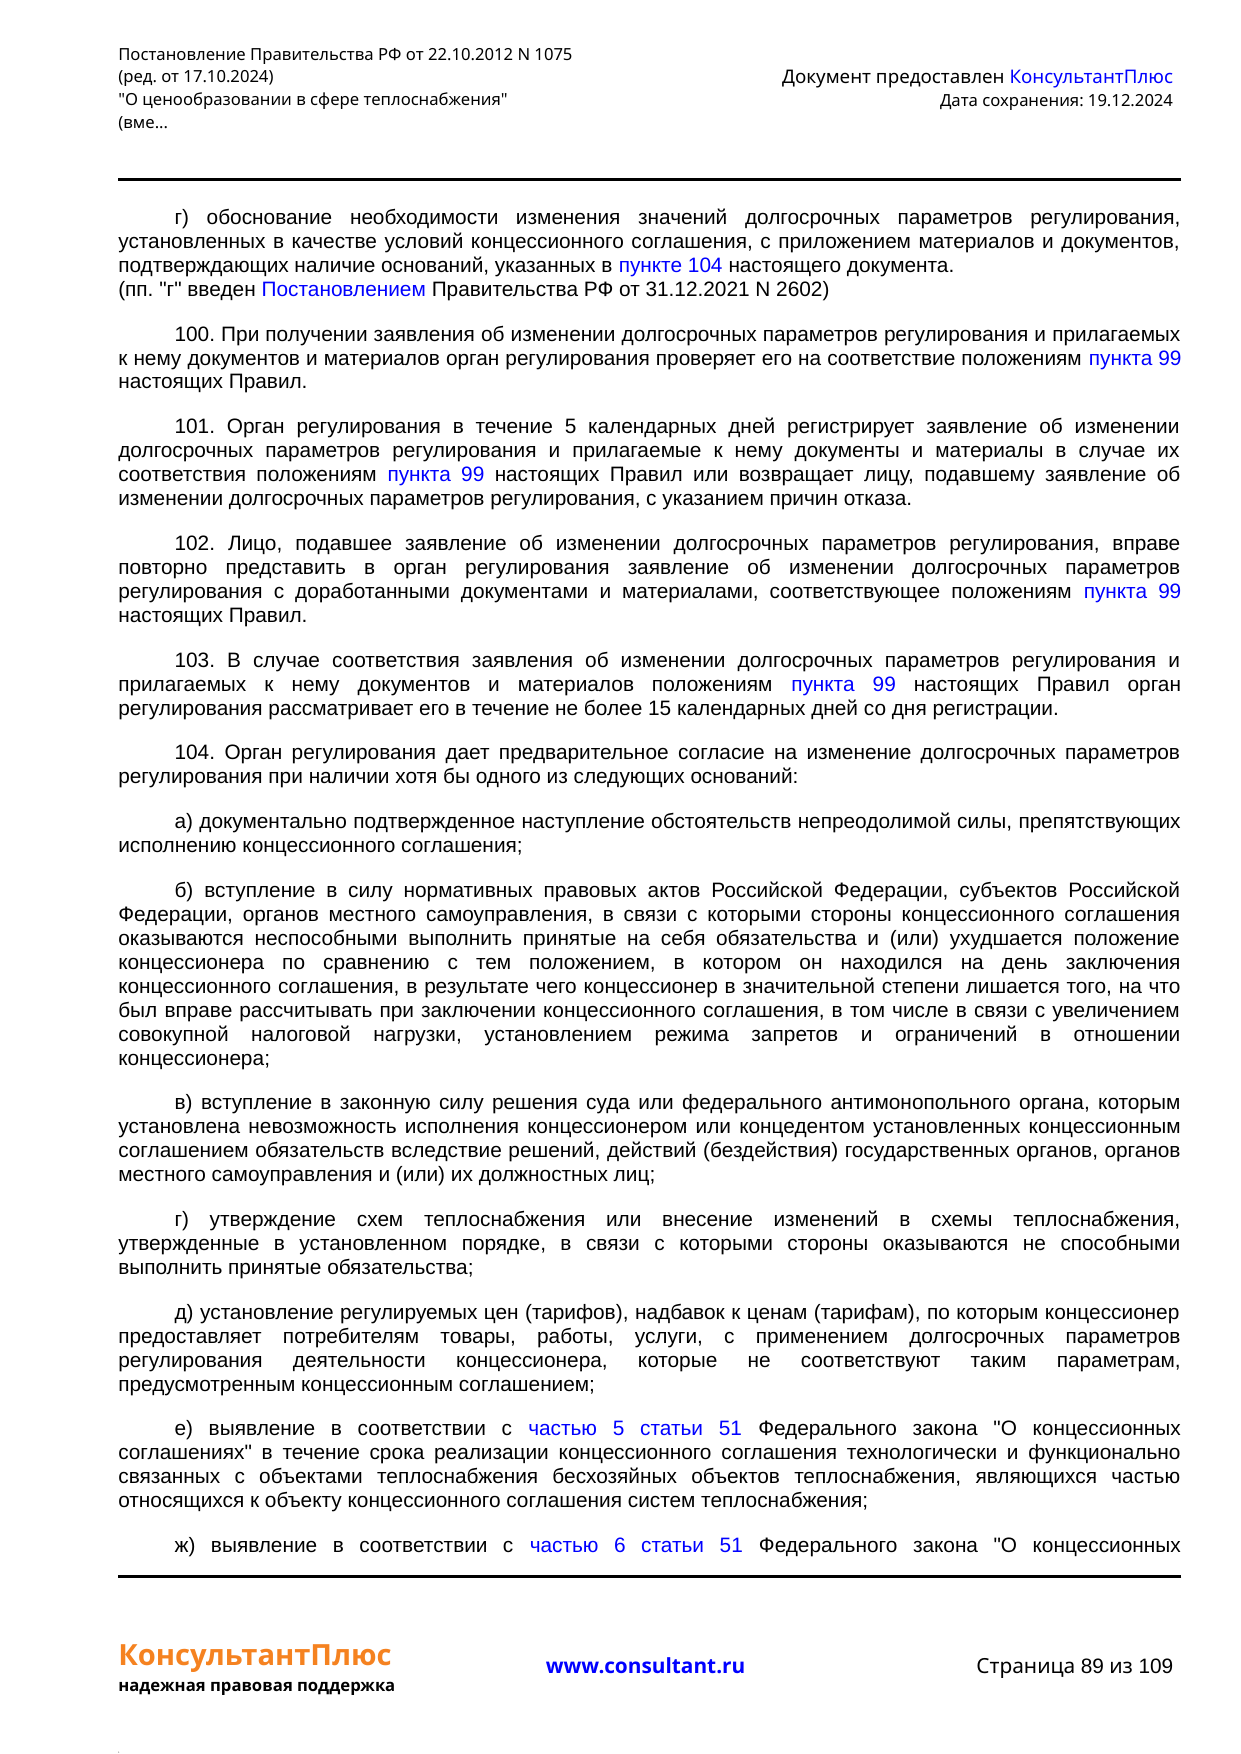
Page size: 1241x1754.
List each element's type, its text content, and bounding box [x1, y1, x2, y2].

text (пп. "г" введен Постановлением Правительства РФ от 31.12.2021 N 2602) [118, 277, 1181, 301]
text г) утверждение схем теплоснабжения или внесение изменений в схемы теплоснабжения, утвержденные в установленном порядке, в связи с которыми стороны оказываются не способными выполнить принятые обязательства; [118, 1207, 1181, 1279]
text е) выявление в соответствии с частью 5 статьи 51 Федерального закона "О концессионных соглашениях" в течение срока реализации концессионного соглашения технологически и функционально связанных с объектами теплоснабжения бесхозяйных объектов теплоснабжения, являющихся частью относящихся к объекту концессионного соглашения систем теплоснабжения; [118, 1416, 1181, 1512]
text 102. Лицо, подавшее заявление об изменении долгосрочных параметров регулирования, вправе повторно представить в орган регулирования заявление об изменении долгосрочных параметров регулирования с доработанными документами и материалами, соответствующее положениям пункта 99 настоящих Правил. [118, 531, 1181, 627]
text 104. Орган регулирования дает предварительное согласие на изменение долгосрочных параметров регулирования при наличии хотя бы одного из следующих оснований: [118, 740, 1181, 788]
text 101. Орган регулирования в течение 5 календарных дней регистрирует заявление об изменении долгосрочных параметров регулирования и прилагаемые к нему документы и материалы в случае их соответствия положениям пункта 99 настоящих Правил или возвращает лицу, подавшему заявление об изменении долгосрочных параметров регулирования, с указанием причин отказа. [118, 414, 1181, 510]
text а) документально подтвержденное наступление обстоятельств непреодолимой силы, препятствующих исполнению концессионного соглашения; [118, 809, 1181, 857]
text 103. В случае соответствия заявления об изменении долгосрочных параметров регулирования и прилагаемых к нему документов и материалов положениям пункта 99 настоящих Правил орган регулирования рассматривает его в течение не более 15 календарных дней со дня регистрации. [118, 647, 1181, 719]
text г) обоснование необходимости изменения значений долгосрочных параметров регулирования, установленных в качестве условий концессионного соглашения, с приложением материалов и документов, подтверждающих наличие оснований, указанных в пункте 104 настоящего документа. [118, 205, 1181, 277]
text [118, 1533, 1181, 1557]
text д) установление регулируемых цен (тарифов), надбавок к ценам (тарифам), по которым концессионер предоставляет потребителям товары, работы, услуги, с применением долгосрочных параметров регулирования деятельности концессионера, которые не соответствуют таким параметрам, предусмотренным концессионным соглашением; [118, 1299, 1181, 1395]
text б) вступление в силу нормативных правовых актов Российской Федерации, субъектов Российской Федерации, органов местного самоуправления, в связи с которыми стороны концессионного соглашения оказываются неспособными выполнить принятые на себя обязательства и (или) ухудшается положение концессионера по сравнению с тем положением, в котором он находился на день заключения концессионного соглашения, в результате чего концессионер в значительной степени лишается того, на что был вправе рассчитывать при заключении концессионного соглашения, в том числе в связи с увеличением совокупной налоговой нагрузки, установлением режима запретов и ограничений в отношении концессионера; [118, 878, 1181, 1069]
text 100. При получении заявления об изменении долгосрочных параметров регулирования и прилагаемых к нему документов и материалов орган регулирования проверяет его на соответствие положениям пункта 99 настоящих Правил. [118, 321, 1181, 393]
text в) вступление в законную силу решения суда или федерального антимонопольного органа, которым установлена невозможность исполнения концессионером или концедентом установленных концессионным соглашением обязательств вследствие решений, действий (бездействия) государственных органов, органов местного самоуправления и (или) их должностных лиц; [118, 1090, 1181, 1186]
